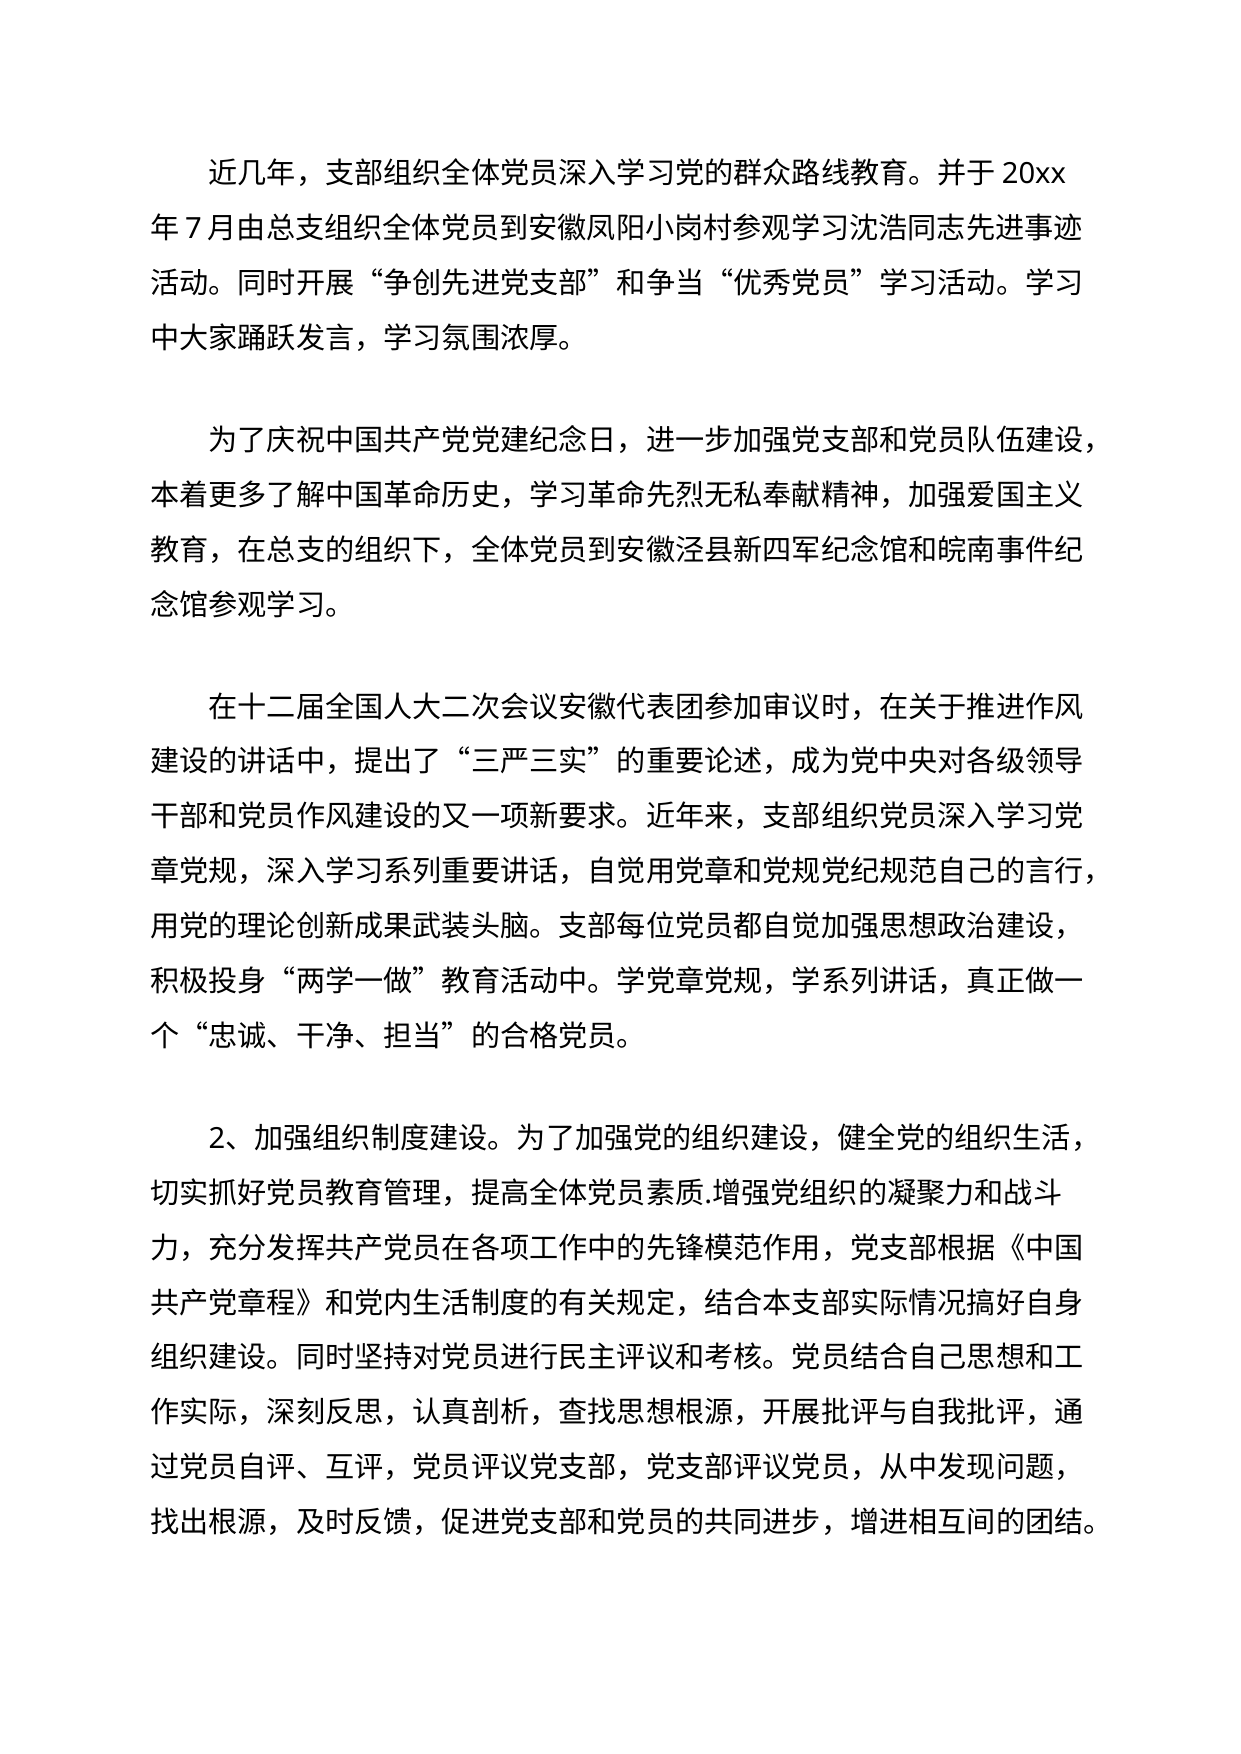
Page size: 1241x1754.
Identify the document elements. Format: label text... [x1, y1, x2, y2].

text 为了庆祝中国共产党党建纪念日，进一步加强党支部和党员队伍建设，本着更多了解中国革命历史，学习革命先烈无私奉献精神，加强爱国主义教育，在总支的组织下，全体党员到安徽泾县新四军纪念馆和皖南事件纪念馆参观学习。 [150, 417, 1090, 624]
text 2、加强组织制度建设。为了加强党的组织建设，健全党的组织生活，切实抓好党员教育管理，提高全体党员素质.增强党组织的凝聚力和战斗力，充分发挥共产党员在各项工作中的先锋模范作用，党支部根据《中国共产党章程》和党内生活制度的有关规定，结合本支部实际情况搞好自身组织建设。同时坚持对党员进行民主评议和考核。党员结合自己思想和工作实际，深刻反思，认真剖析，查找思想根源，开展批评与自我批评，通过党员自评、互评，党员评议党支部，党支部评议党员，从中发现问题，找出根源，及时反馈，促进党支部和党员的共同进步，增进相互间的团结。 [150, 1114, 1090, 1541]
text 在十二届全国人大二次会议安徽代表团参加审议时，在关于推进作风建设的讲话中，提出了“三严三实”的重要论述，成为党中央对各级领导干部和党员作风建设的又一项新要求。近年来，支部组织党员深入学习党章党规，深入学习系列重要讲话，自觉用党章和党规党纪规范自己的言行，用党的理论创新成果武装头脑。支部每位党员都自觉加强思想政治建设，积极投身“两学一做”教育活动中。学党章党规，学系列讲话，真正做一个“忠诚、干净、担当”的合格党员。 [150, 683, 1090, 1055]
text 近几年，支部组织全体党员深入学习党的群众路线教育。并于20xx年7月由总支组织全体党员到安徽凤阳小岗村参观学习沈浩同志先进事迹活动。同时开展“争创先进党支部”和争当“优秀党员”学习活动。学习中大家踊跃发言，学习氛围浓厚。 [150, 150, 1090, 357]
